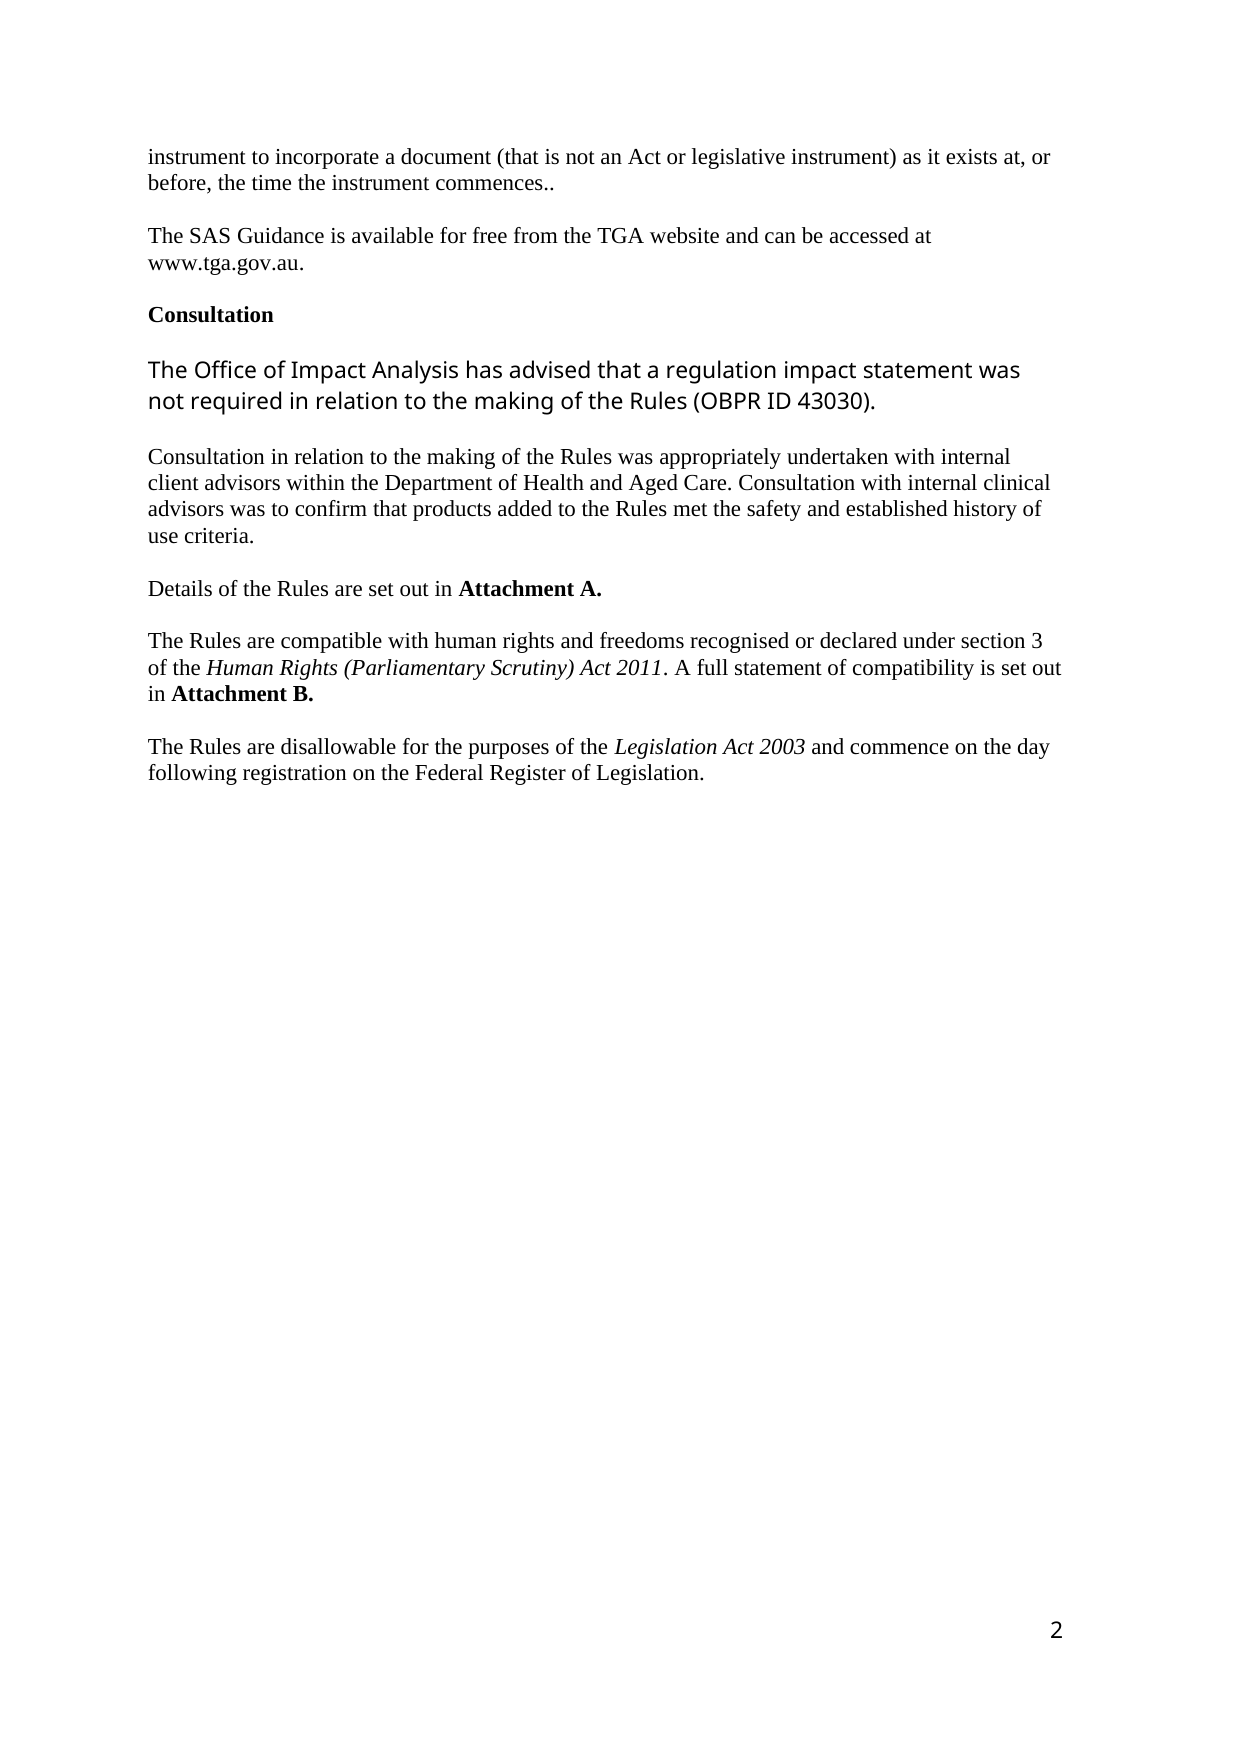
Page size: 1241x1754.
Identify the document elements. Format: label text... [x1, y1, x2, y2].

text The Office of Impact Analysis has advised that a regulation impact statement was not required in relation to the making of the Rules (OBPR ID 43030). [148, 354, 1063, 416]
text The Rules are compatible with human rights and freedoms recognised or declared under section 3 of the Human Rights (Parliamentary Scrutiny) Act 2011. A full statement of compatibility is set out in Attachment B. [148, 627, 1063, 706]
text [148, 143, 1063, 196]
text Details of the Rules are set out in Attachment A. [148, 574, 1063, 601]
text Consultation in relation to the making of the Rules was appropriately undertaken with internal client advisors within the Department of Health and Aged Care. Consultation with internal clinical advisors was to confirm that products added to the Rules met the safety and established history of use criteria. [148, 443, 1063, 548]
text Consultation [148, 301, 1063, 328]
text The SAS Guidance is available for free from the TGA website and can be accessed at www.tga.gov.au. [148, 222, 1063, 275]
text The Rules are disallowable for the purposes of the Legislation Act 2003 and commence on the day following registration on the Federal Register of Legislation. [148, 733, 1063, 785]
